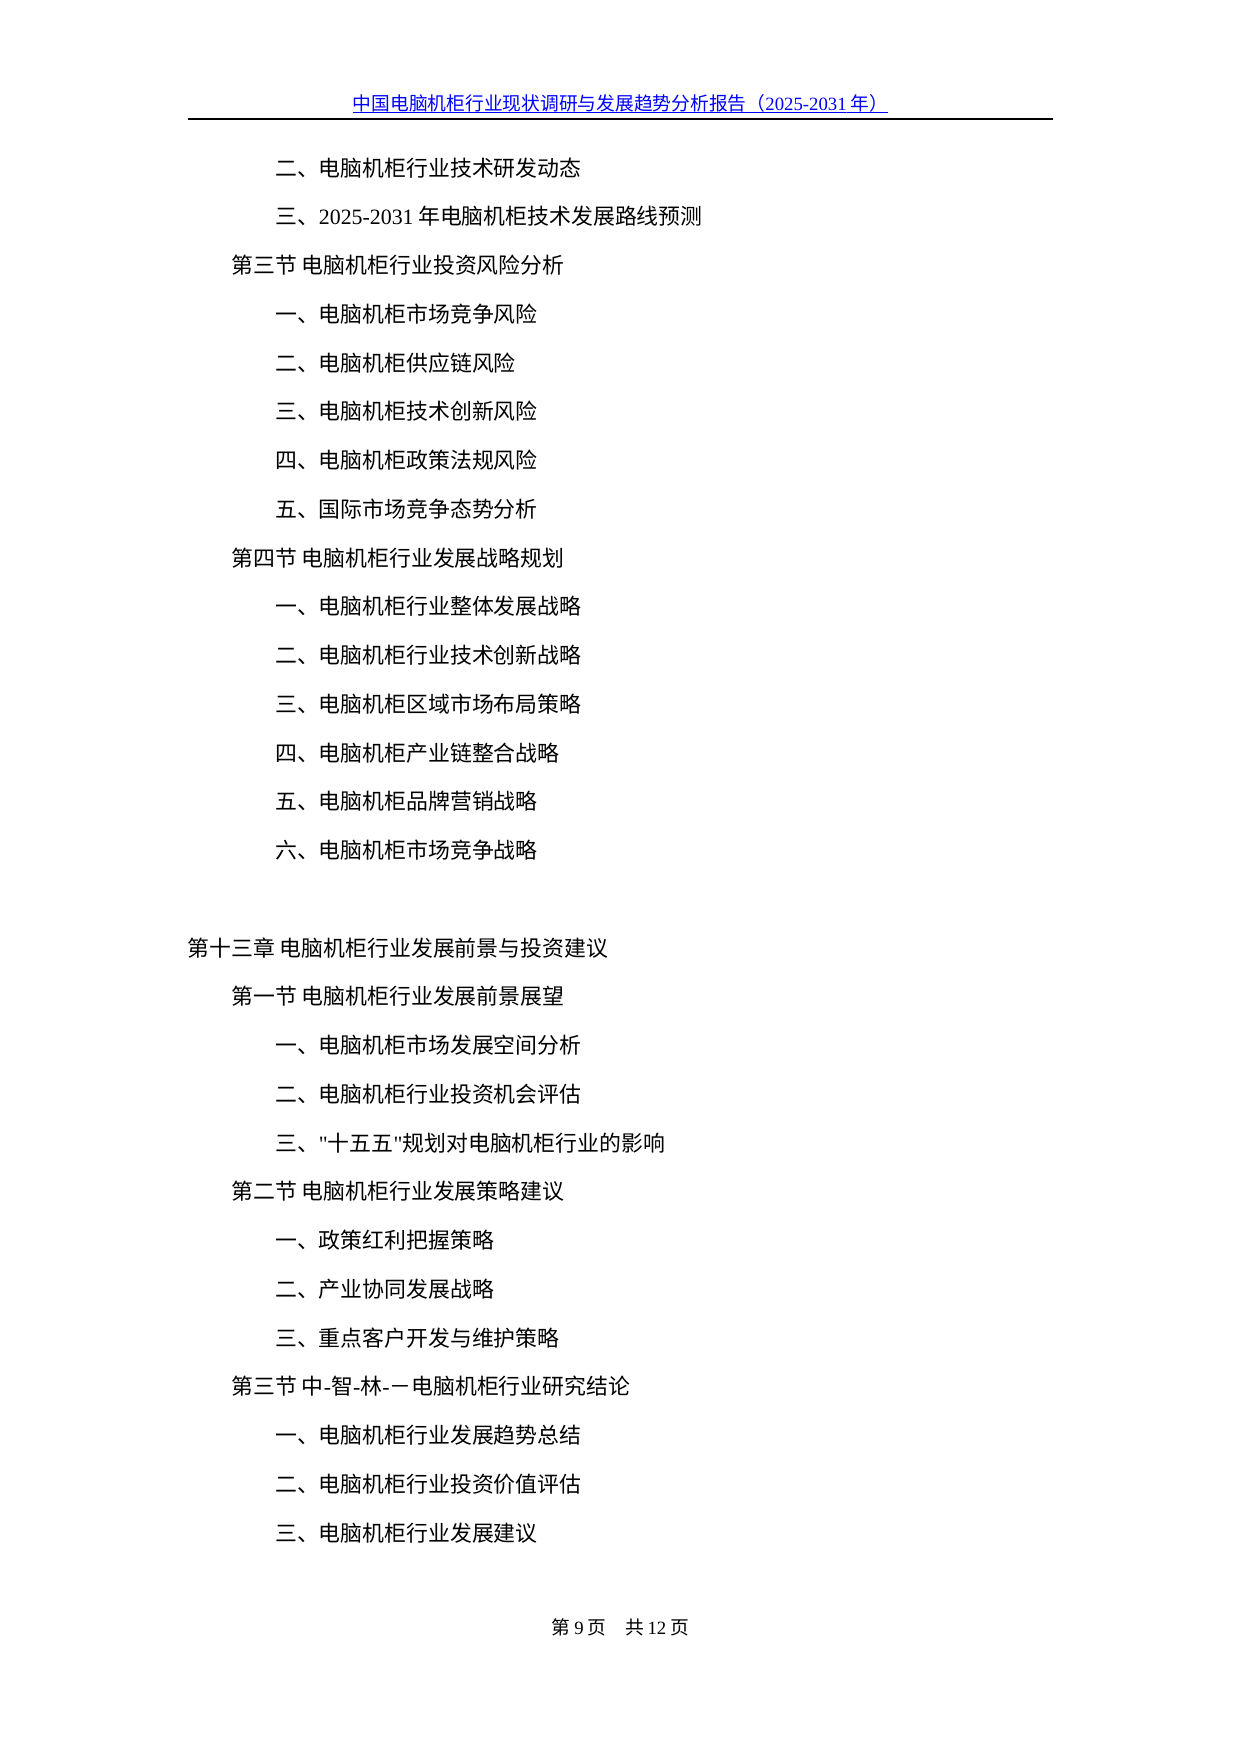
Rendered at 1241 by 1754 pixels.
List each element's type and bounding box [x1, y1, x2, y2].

text [187, 150, 1053, 1548]
